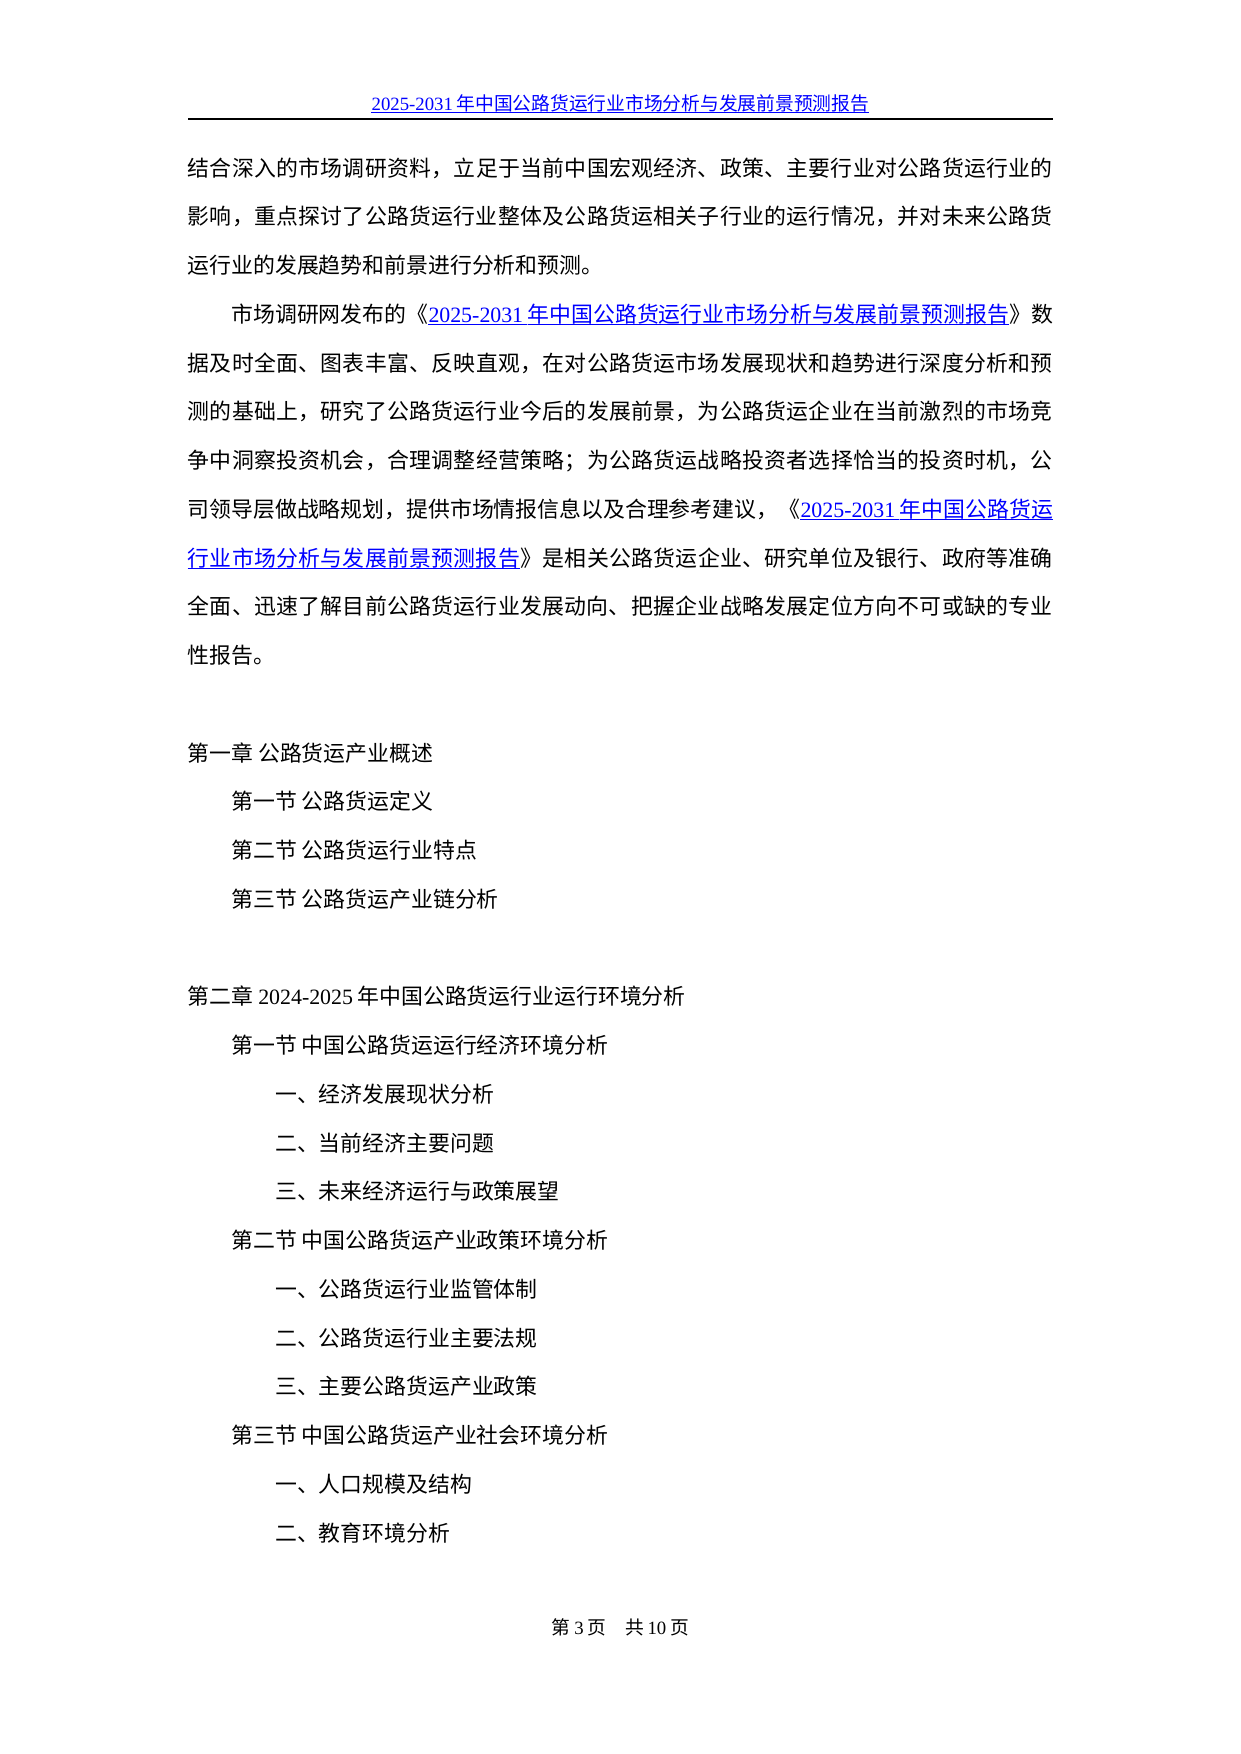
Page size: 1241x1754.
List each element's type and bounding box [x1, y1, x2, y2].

text [187, 150, 1053, 1548]
